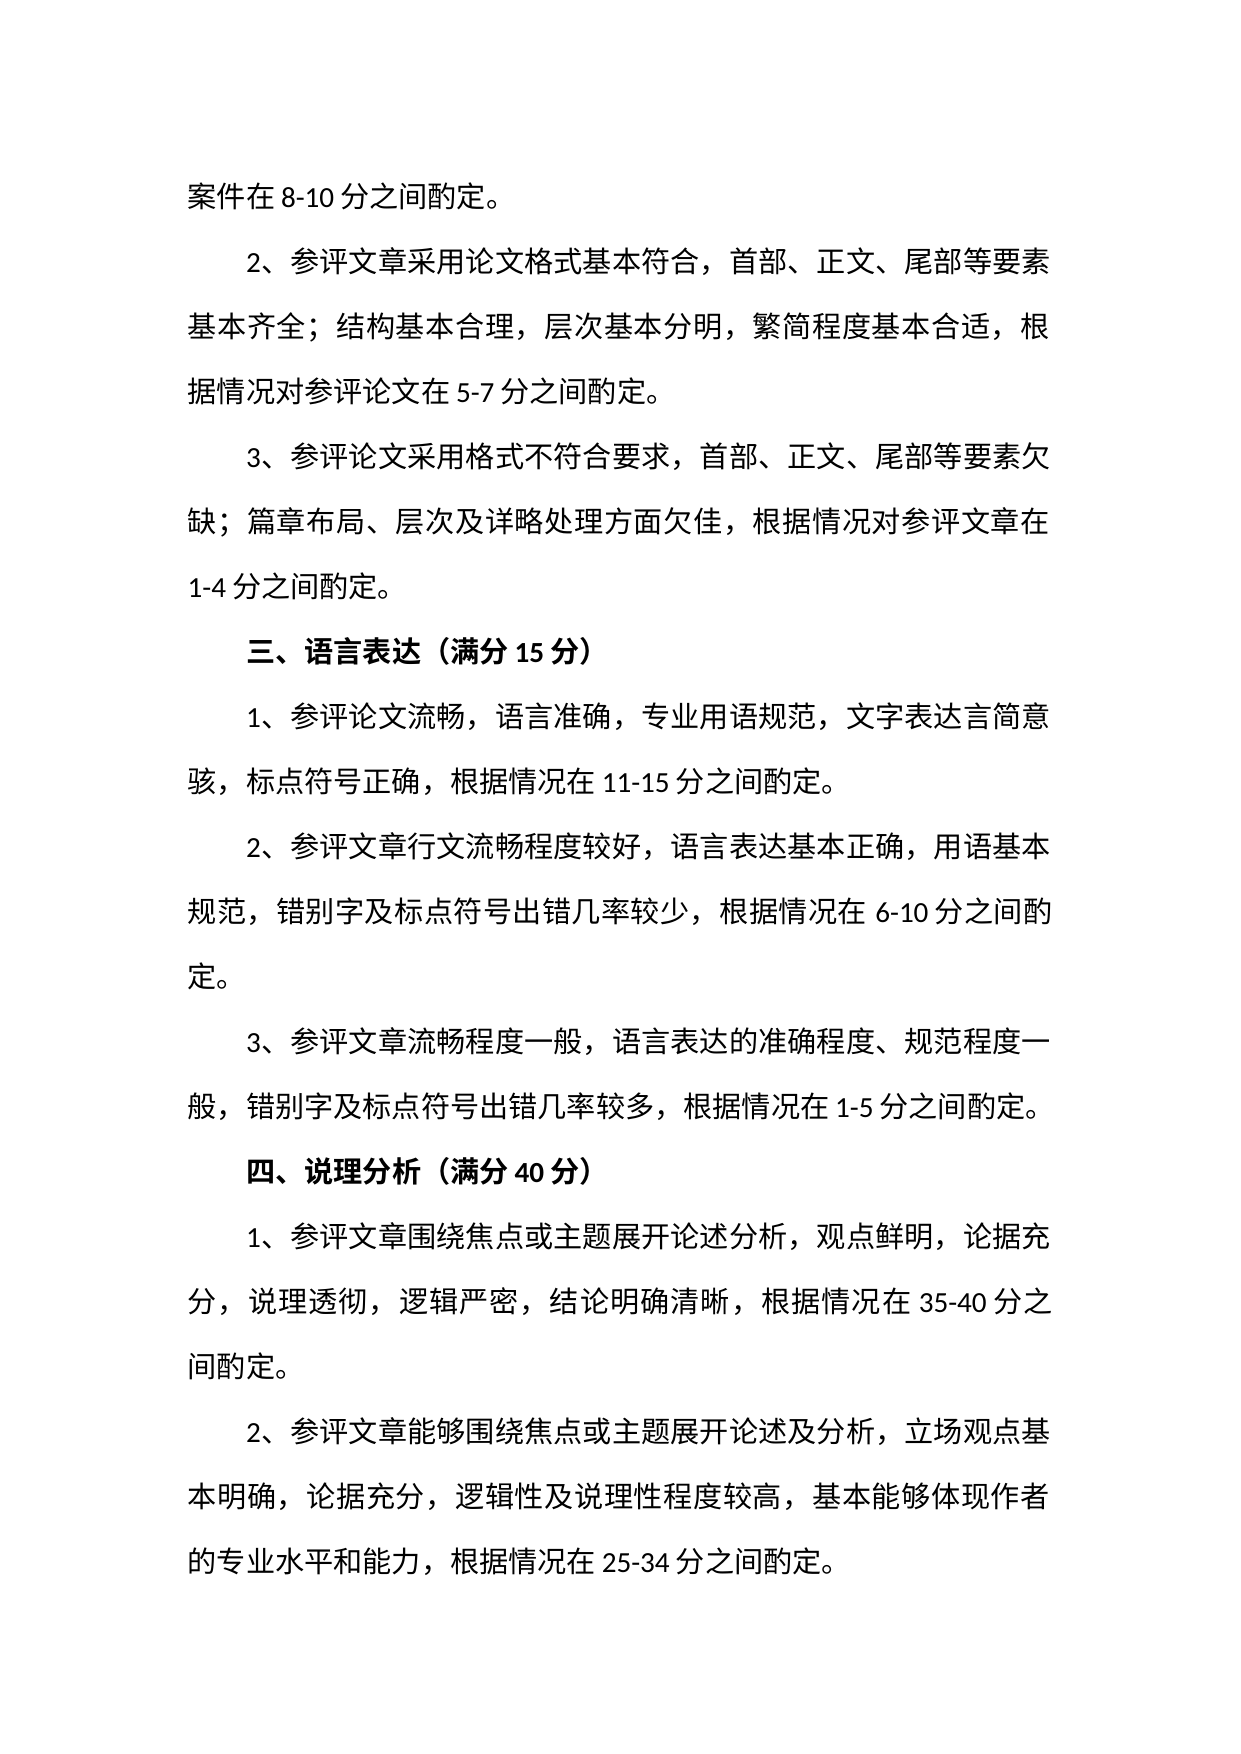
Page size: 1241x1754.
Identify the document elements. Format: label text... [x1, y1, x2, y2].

text 1、参评文章围绕焦点或主题展开论述分析，观点鲜明，论据充分，说理透彻，逻辑严密，结论明确清晰，根据情况在35-40分之间酌定。 [187, 1202, 1053, 1397]
text 3、参评文章流畅程度一般，语言表达的准确程度、规范程度一般，错别字及标点符号出错几率较多，根据情况在1-5分之间酌定。 [187, 1007, 1053, 1137]
text 2、参评文章采用论文格式基本符合，首部、正文、尾部等要素基本齐全；结构基本合理，层次基本分明，繁简程度基本合适，根据情况对参评论文在5-7分之间酌定。 [187, 227, 1053, 422]
text 3、参评论文采用格式不符合要求，首部、正文、尾部等要素欠缺；篇章布局、层次及详略处理方面欠佳，根据情况对参评文章在1-4分之间酌定。 [187, 422, 1053, 617]
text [187, 162, 1053, 227]
text 三、语言表达（满分15分） [187, 617, 1053, 682]
text 2、参评文章能够围绕焦点或主题展开论述及分析，立场观点基本明确，论据充分，逻辑性及说理性程度较高，基本能够体现作者的专业水平和能力，根据情况在25-34分之间酌定。 [187, 1397, 1053, 1592]
text 四、说理分析（满分40分） [187, 1137, 1053, 1202]
text 1、参评论文流畅，语言准确，专业用语规范，文字表达言简意骇，标点符号正确，根据情况在11-15分之间酌定。 [187, 682, 1053, 812]
text 2、参评文章行文流畅程度较好，语言表达基本正确，用语基本规范，错别字及标点符号出错几率较少，根据情况在6-10分之间酌定。 [187, 812, 1053, 1007]
